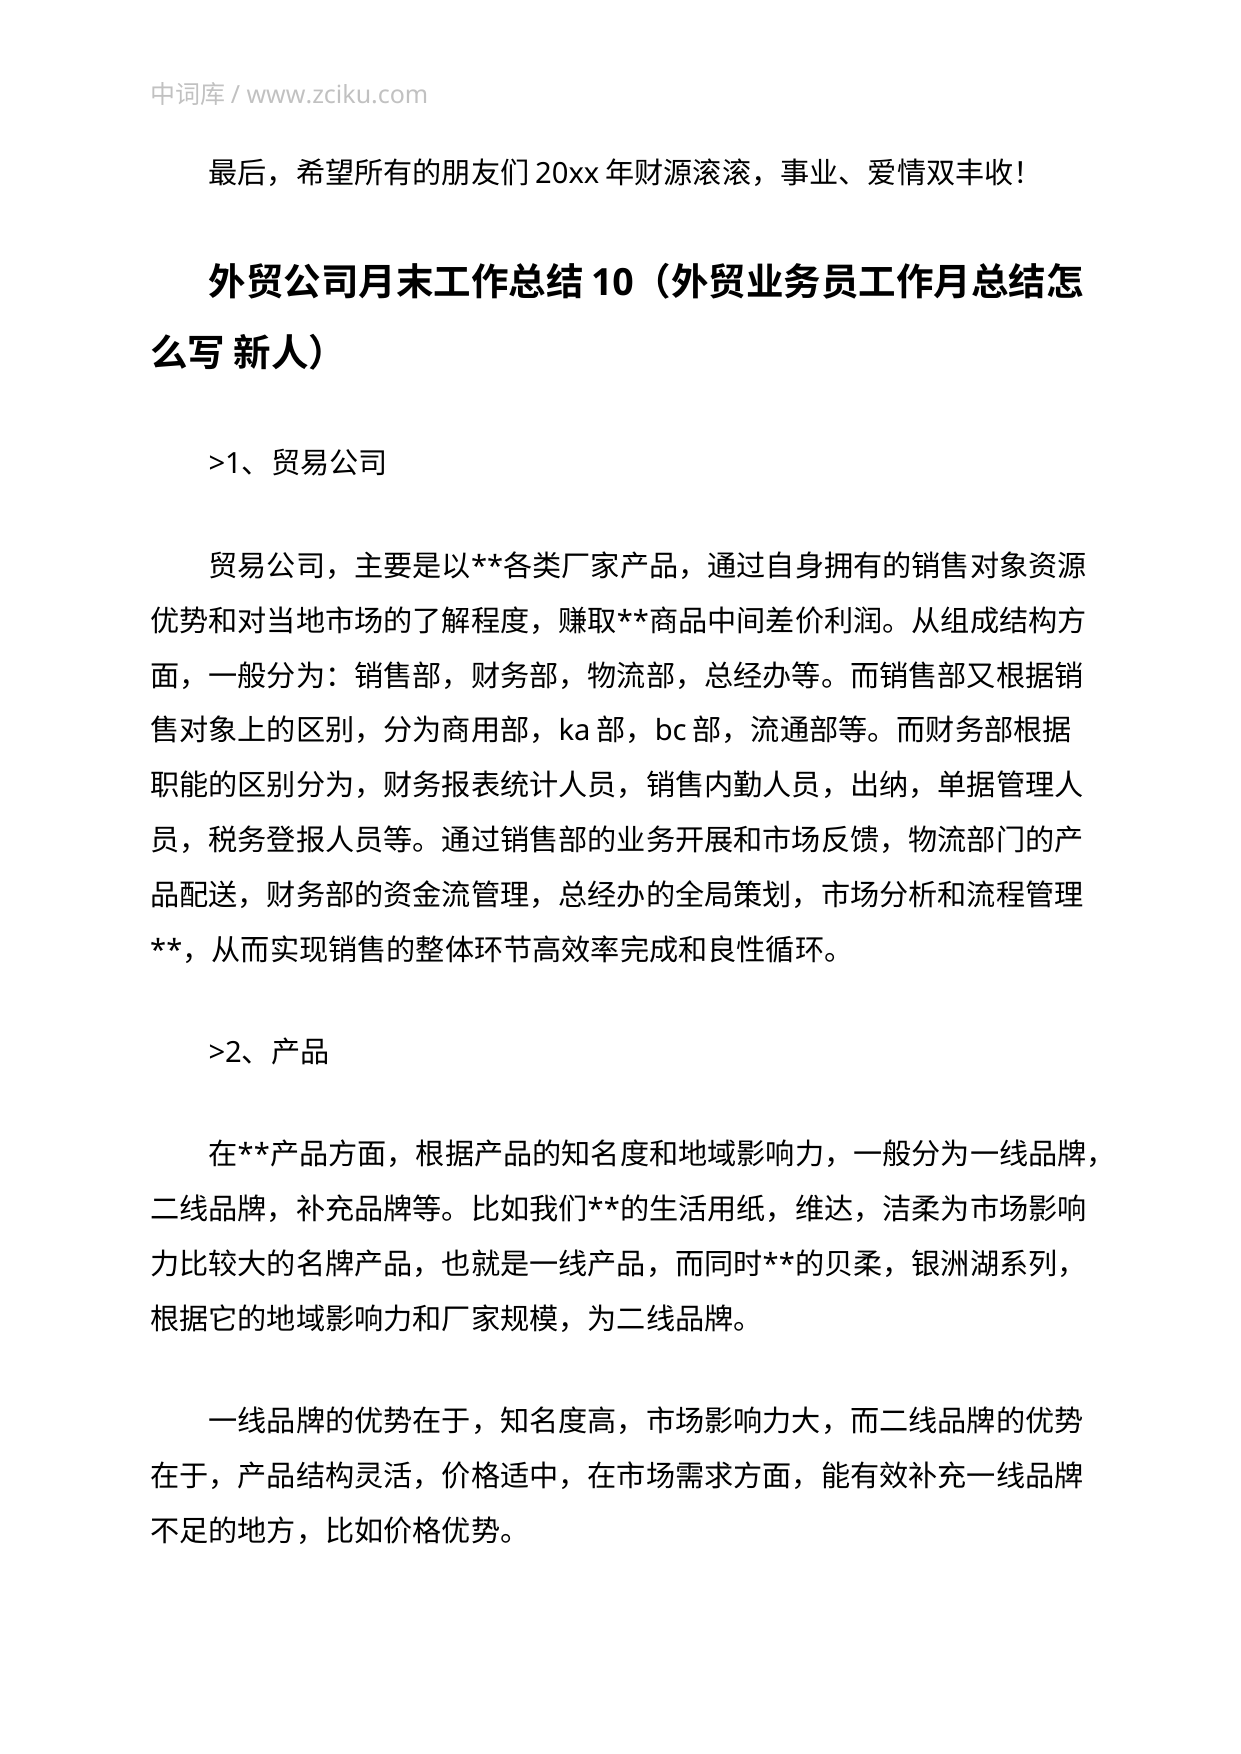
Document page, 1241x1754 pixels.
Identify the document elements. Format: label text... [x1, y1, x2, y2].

text 外贸公司月末工作总结10（外贸业务员工作月总结怎么写 新人） [150, 252, 1090, 377]
text >2、产品 [150, 1029, 1090, 1071]
text 贸易公司，主要是以**各类厂家产品，通过自身拥有的销售对象资源优势和对当地市场的了解程度，赚取**商品中间差价利润。从组成结构方面，一般分为：销售部，财务部，物流部，总经办等。而销售部又根据销售对象上的区别，分为商用部，ka部，bc部，流通部等。而财务部根据职能的区别分为，财务报表统计人员，销售内勤人员，出纳，单据管理人员，税务登报人员等。通过销售部的业务开展和市场反馈，物流部门的产品配送，财务部的资金流管理，总经办的全局策划，市场分析和流程管理**，从而实现销售的整体环节高效率完成和良性循环。 [150, 542, 1090, 969]
text 一线品牌的优势在于，知名度高，市场影响力大，而二线品牌的优势在于，产品结构灵活，价格适中，在市场需求方面，能有效补充一线品牌不足的地方，比如价格优势。 [150, 1397, 1090, 1549]
text 最后，希望所有的朋友们20xx年财源滚滚，事业、爱情双丰收！ [150, 150, 1090, 192]
text >1、贸易公司 [150, 440, 1090, 482]
text 在**产品方面，根据产品的知名度和地域影响力，一般分为一线品牌，二线品牌，补充品牌等。比如我们**的生活用纸，维达，洁柔为市场影响力比较大的名牌产品，也就是一线产品，而同时**的贝柔，银洲湖系列，根据它的地域影响力和厂家规模，为二线品牌。 [150, 1131, 1090, 1338]
